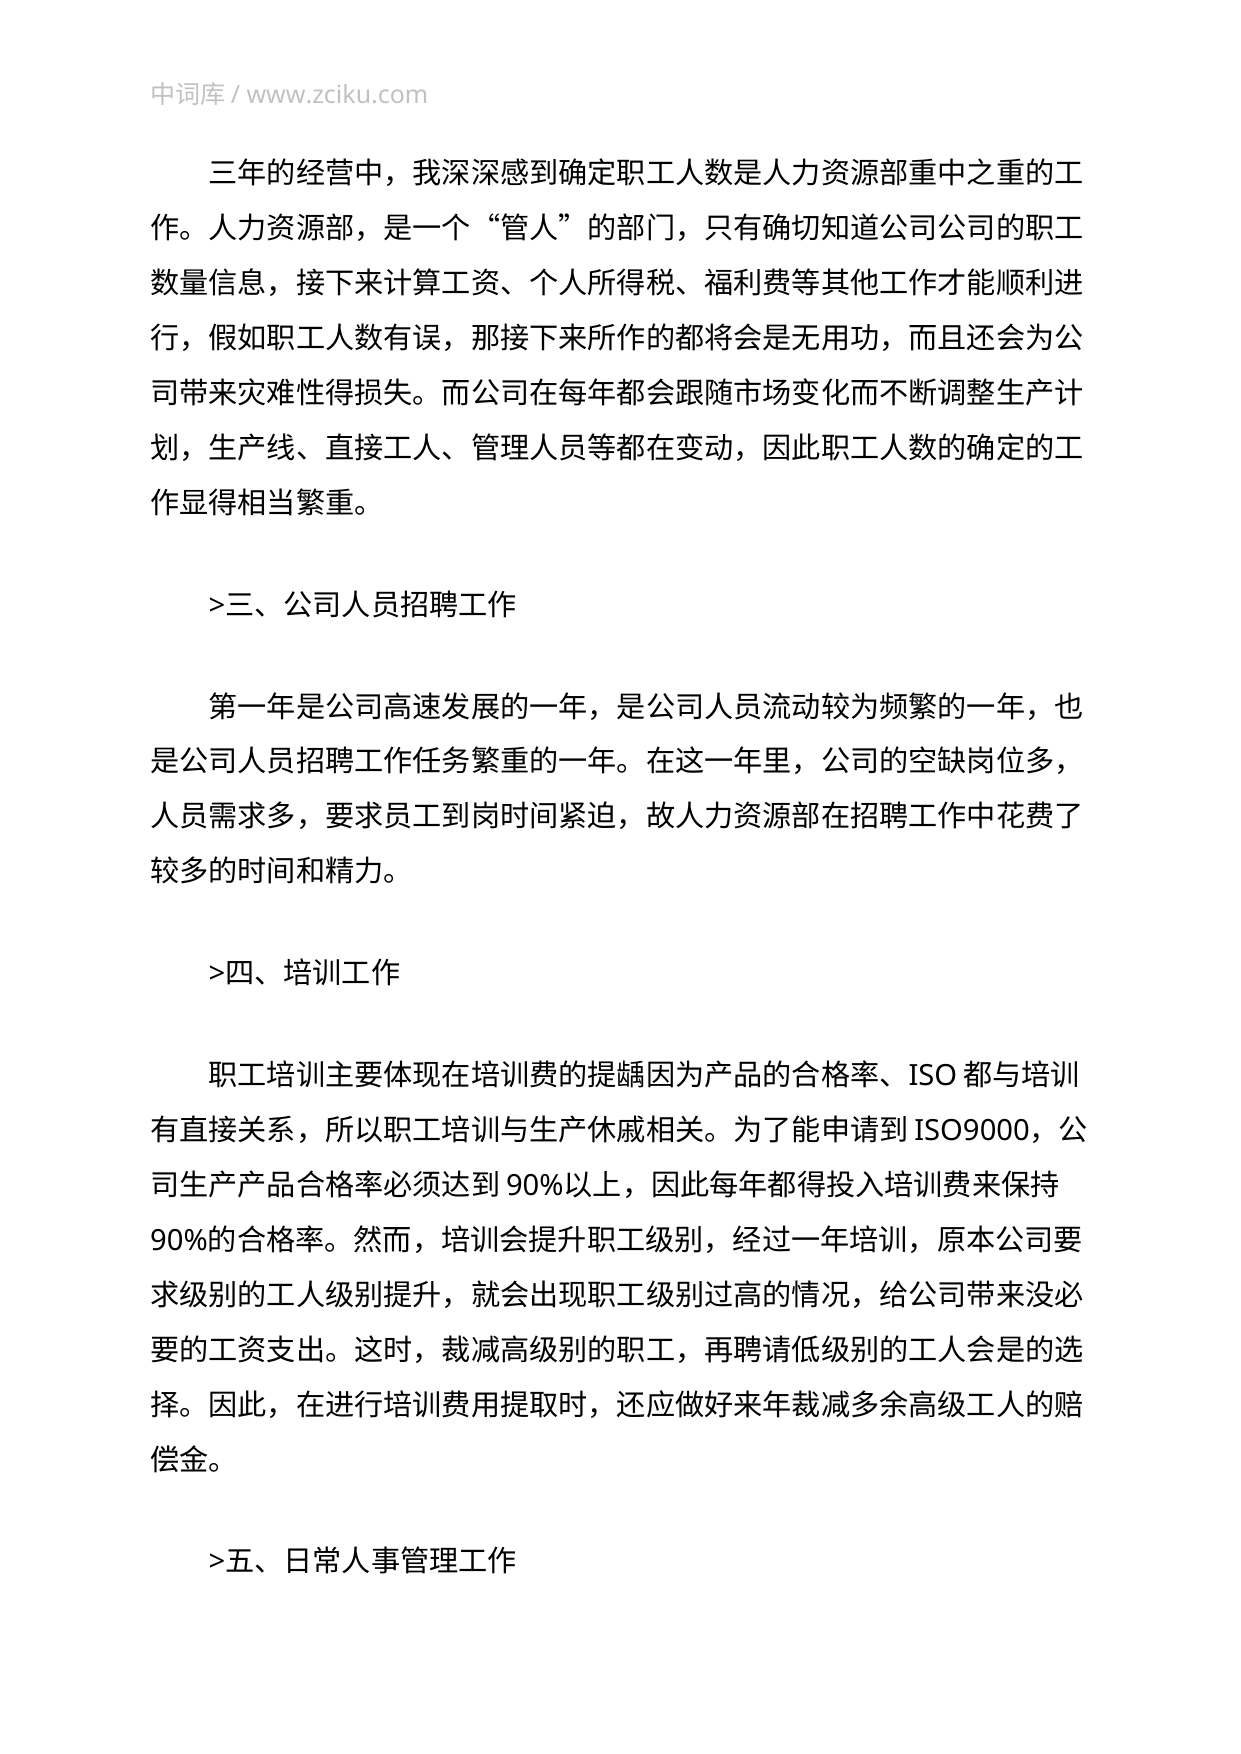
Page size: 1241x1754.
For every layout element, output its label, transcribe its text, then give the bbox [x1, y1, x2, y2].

text 三年的经营中，我深深感到确定职工人数是人力资源部重中之重的工作。人力资源部，是一个“管人”的部门，只有确切知道公司公司的职工数量信息，接下来计算工资、个人所得税、福利费等其他工作才能顺利进行，假如职工人数有误，那接下来所作的都将会是无用功，而且还会为公司带来灾难性得损失。而公司在每年都会跟随市场变化而不断调整生产计划，生产线、直接工人、管理人员等都在变动，因此职工人数的确定的工作显得相当繁重。 [150, 150, 1090, 522]
text >三、公司人员招聘工作 [150, 581, 1090, 623]
text 职工培训主要体现在培训费的提龋因为产品的合格率、ISO都与培训有直接关系，所以职工培训与生产休戚相关。为了能申请到ISO9000，公司生产产品合格率必须达到90%以上，因此每年都得投入培训费来保持90%的合格率。然而，培训会提升职工级别，经过一年培训，原本公司要求级别的工人级别提升，就会出现职工级别过高的情况，给公司带来没必要的工资支出。这时，裁减高级别的职工，再聘请低级别的工人会是的选择。因此，在进行培训费用提取时，还应做好来年裁减多余高级工人的赔偿金。 [150, 1052, 1090, 1478]
text >四、培训工作 [150, 949, 1090, 992]
text 第一年是公司高速发展的一年，是公司人员流动较为频繁的一年，也是公司人员招聘工作任务繁重的一年。在这一年里，公司的空缺岗位多，人员需求多，要求员工到岗时间紧迫，故人力资源部在招聘工作中花费了较多的时间和精力。 [150, 683, 1090, 890]
text >五、日常人事管理工作 [150, 1538, 1090, 1580]
